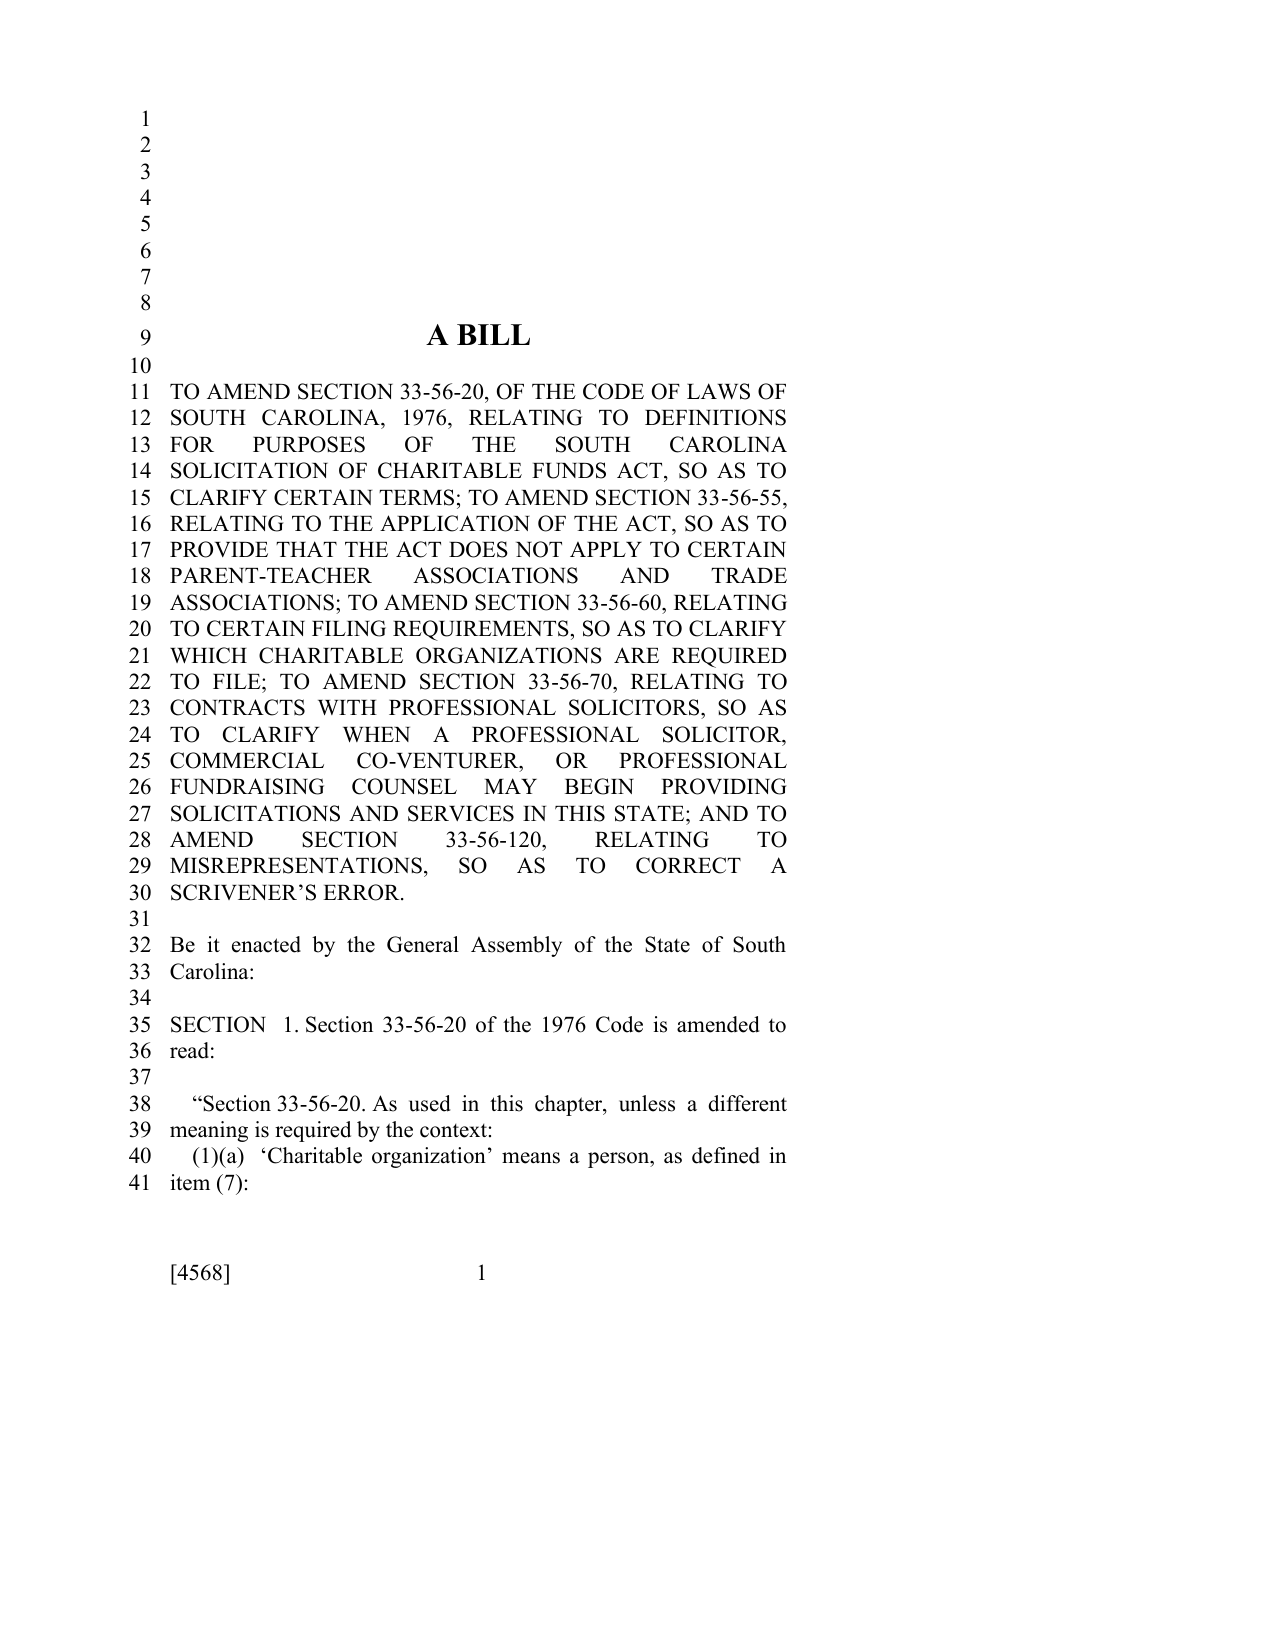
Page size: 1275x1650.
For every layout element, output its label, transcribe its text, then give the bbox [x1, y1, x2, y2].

text (1)(a) ‘Charitable organization’ means a person, as defined in item (7): [169, 1142, 787, 1195]
text A BILL [169, 316, 787, 352]
text Be it enacted by the General Assembly of the State of South Carolina: [169, 932, 787, 984]
text TO AMEND SECTION 33-56-20, OF THE CODE OF LAWS OF SOUTH CAROLINA, 1976, RELATING TO DEFINITIONS FOR PURPOSES OF THE SOUTH CAROLINA SOLICITATION OF CHARITABLE FUNDS ACT, SO AS TO CLARIFY CERTAIN TERMS; TO AMEND SECTION 33-56-55, RELATING TO THE APPLICATION OF THE ACT, SO AS TO PROVIDE THAT THE ACT DOES NOT APPLY TO CERTAIN PARENT-TEACHER ASSOCIATIONS AND TRADE ASSOCIATIONS; TO AMEND SECTION 33-56-60, RELATING TO CERTAIN FILING REQUIREMENTS, SO AS TO CLARIFY WHICH CHARITABLE ORGANIZATIONS ARE REQUIRED TO FILE; TO AMEND SECTION 33-56-70, RELATING TO CONTRACTS WITH PROFESSIONAL SOLICITORS, SO AS TO CLARIFY WHEN A PROFESSIONAL SOLICITOR, COMMERCIAL CO-VENTURER, OR PROFESSIONAL FUNDRAISING COUNSEL MAY BEGIN PROVIDING SOLICITATIONS AND SERVICES IN THIS STATE; AND TO AMEND SECTION 33-56-120, RELATING TO MISREPRESENTATIONS, SO AS TO CORRECT A SCRIVENER’S ERROR. [169, 378, 787, 905]
text “Section 33-56-20. As used in this chapter, unless a different meaning is required by the context: [169, 1090, 787, 1142]
text SECTION 1. Section 33-56-20 of the 1976 Code is amended to read: [169, 1011, 787, 1063]
